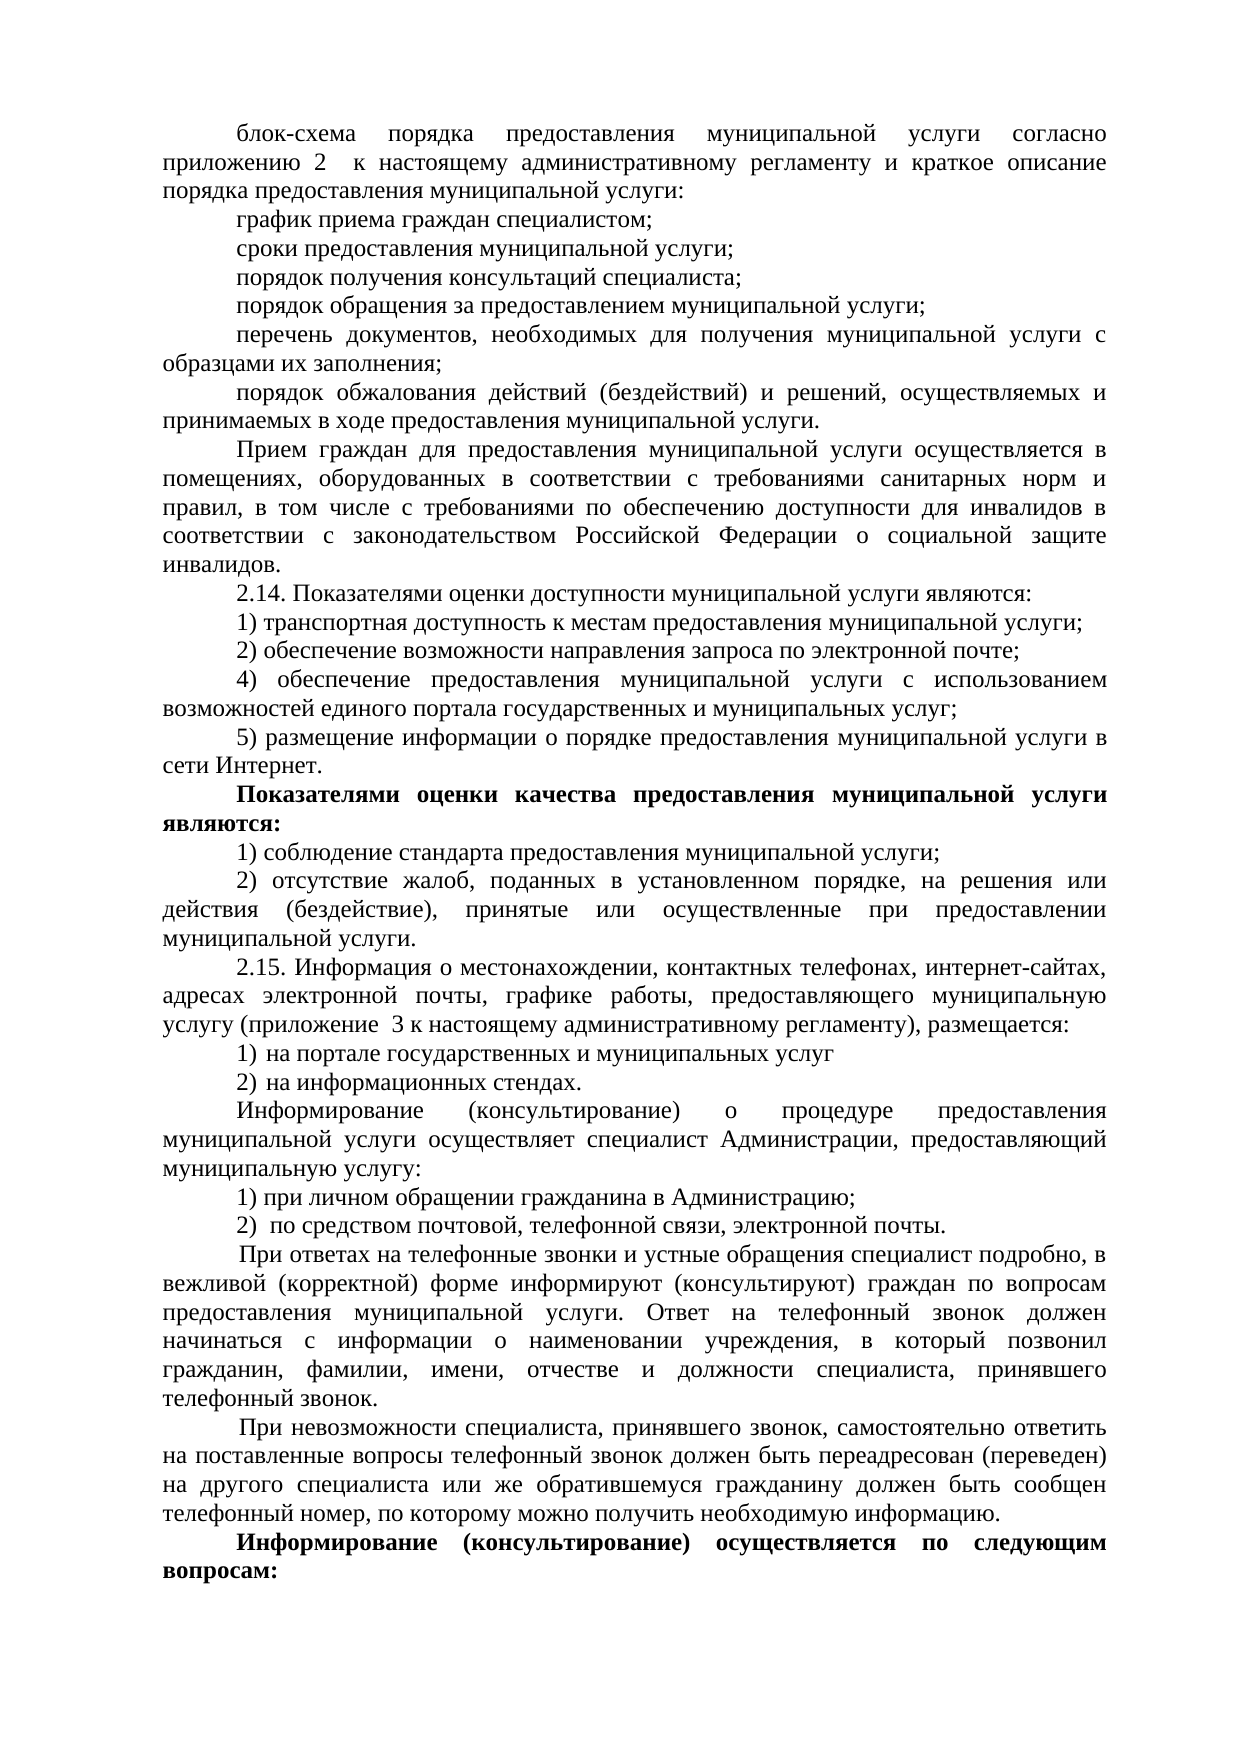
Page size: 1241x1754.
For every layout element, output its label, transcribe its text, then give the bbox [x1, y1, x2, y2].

text 2.15. Информация о местонахождении, контактных телефонах, интернет-сайтах, адресах электронной почты, графике работы, предоставляющего муниципальную услугу (приложение 3 к настоящему административному регламенту), размещается: [162, 952, 1107, 1038]
text При невозможности специалиста, принявшего звонок, самостоятельно ответить на поставленные вопросы телефонный звонок должен быть переадресован (переведен) на другого специалиста или же обратившемуся гражданину должен быть сообщен телефонный номер, по которому можно получить необходимую информацию. [162, 1412, 1107, 1527]
text 4) обеспечение предоставления муниципальной услуги с использованием возможностей единого портала государственных и муниципальных услуг; [162, 664, 1107, 722]
text сроки предоставления муниципальной услуги; [162, 233, 1107, 262]
text перечень документов, необходимых для получения муниципальной услуги с образцами их заполнения; [162, 319, 1107, 377]
text 1) соблюдение стандарта предоставления муниципальной услуги; [162, 837, 1107, 866]
list на информационных стендах. [162, 1067, 1107, 1096]
text график приема граждан специалистом; [162, 204, 1107, 233]
text Прием граждан для предоставления муниципальной услуги осуществляется в помещениях, оборудованных в соответствии с требованиями санитарных норм и правил, в том числе с требованиями по обеспечению доступности для инвалидов в соответствии с законодательством Российской Федерации о социальной защите инвалидов. [162, 434, 1107, 578]
text порядок обжалования действий (бездействий) и решений, осуществляемых и принимаемых в ходе предоставления муниципальной услуги. [162, 377, 1107, 434]
text 1) при личном обращении гражданина в Администрацию; [162, 1182, 1107, 1211]
text 1) транспортная доступность к местам предоставления муниципальной услуги; [162, 607, 1107, 636]
text 2) обеспечение возможности направления запроса по электронной почте; [162, 636, 1107, 664]
list на портале государственных и муниципальных услуг [162, 1038, 1107, 1067]
text порядок получения консультаций специалиста; [162, 262, 1107, 291]
text 5) размещение информации о порядке предоставления муниципальной услуги в сети Интернет. [162, 722, 1107, 779]
text блок-схема порядка предоставления муниципальной услуги согласно приложению 2 к настоящему административному регламенту и краткое описание порядка предоставления муниципальной услуги: [162, 118, 1107, 204]
text При ответах на телефонные звонки и устные обращения специалист подробно, в вежливой (корректной) форме информируют (консультируют) граждан по вопросам предоставления муниципальной услуги. Ответ на телефонный звонок должен начинаться с информации о наименовании учреждения, в который позвонил гражданин, фамилии, имени, отчестве и должности специалиста, принявшего телефонный звонок. [162, 1239, 1107, 1412]
text Информирование (консультирование) о процедуре предоставления муниципальной услуги осуществляет специалист Администрации, предоставляющий муниципальную услугу: [162, 1096, 1107, 1182]
text 2.14. Показателями оценки доступности муниципальной услуги являются: [162, 578, 1107, 607]
text Информирование (консультирование) осуществляется по следующим вопросам: [162, 1527, 1107, 1584]
text 2) по средством почтовой, телефонной связи, электронной почты. [162, 1211, 1107, 1239]
text порядок обращения за предоставлением муниципальной услуги; [162, 291, 1107, 319]
text 2) отсутствие жалоб, поданных в установленном порядке, на решения или действия (бездействие), принятые или осуществленные при предоставлении муниципальной услуги. [162, 866, 1107, 952]
text Показателями оценки качества предоставления муниципальной услуги являются: [162, 779, 1107, 837]
